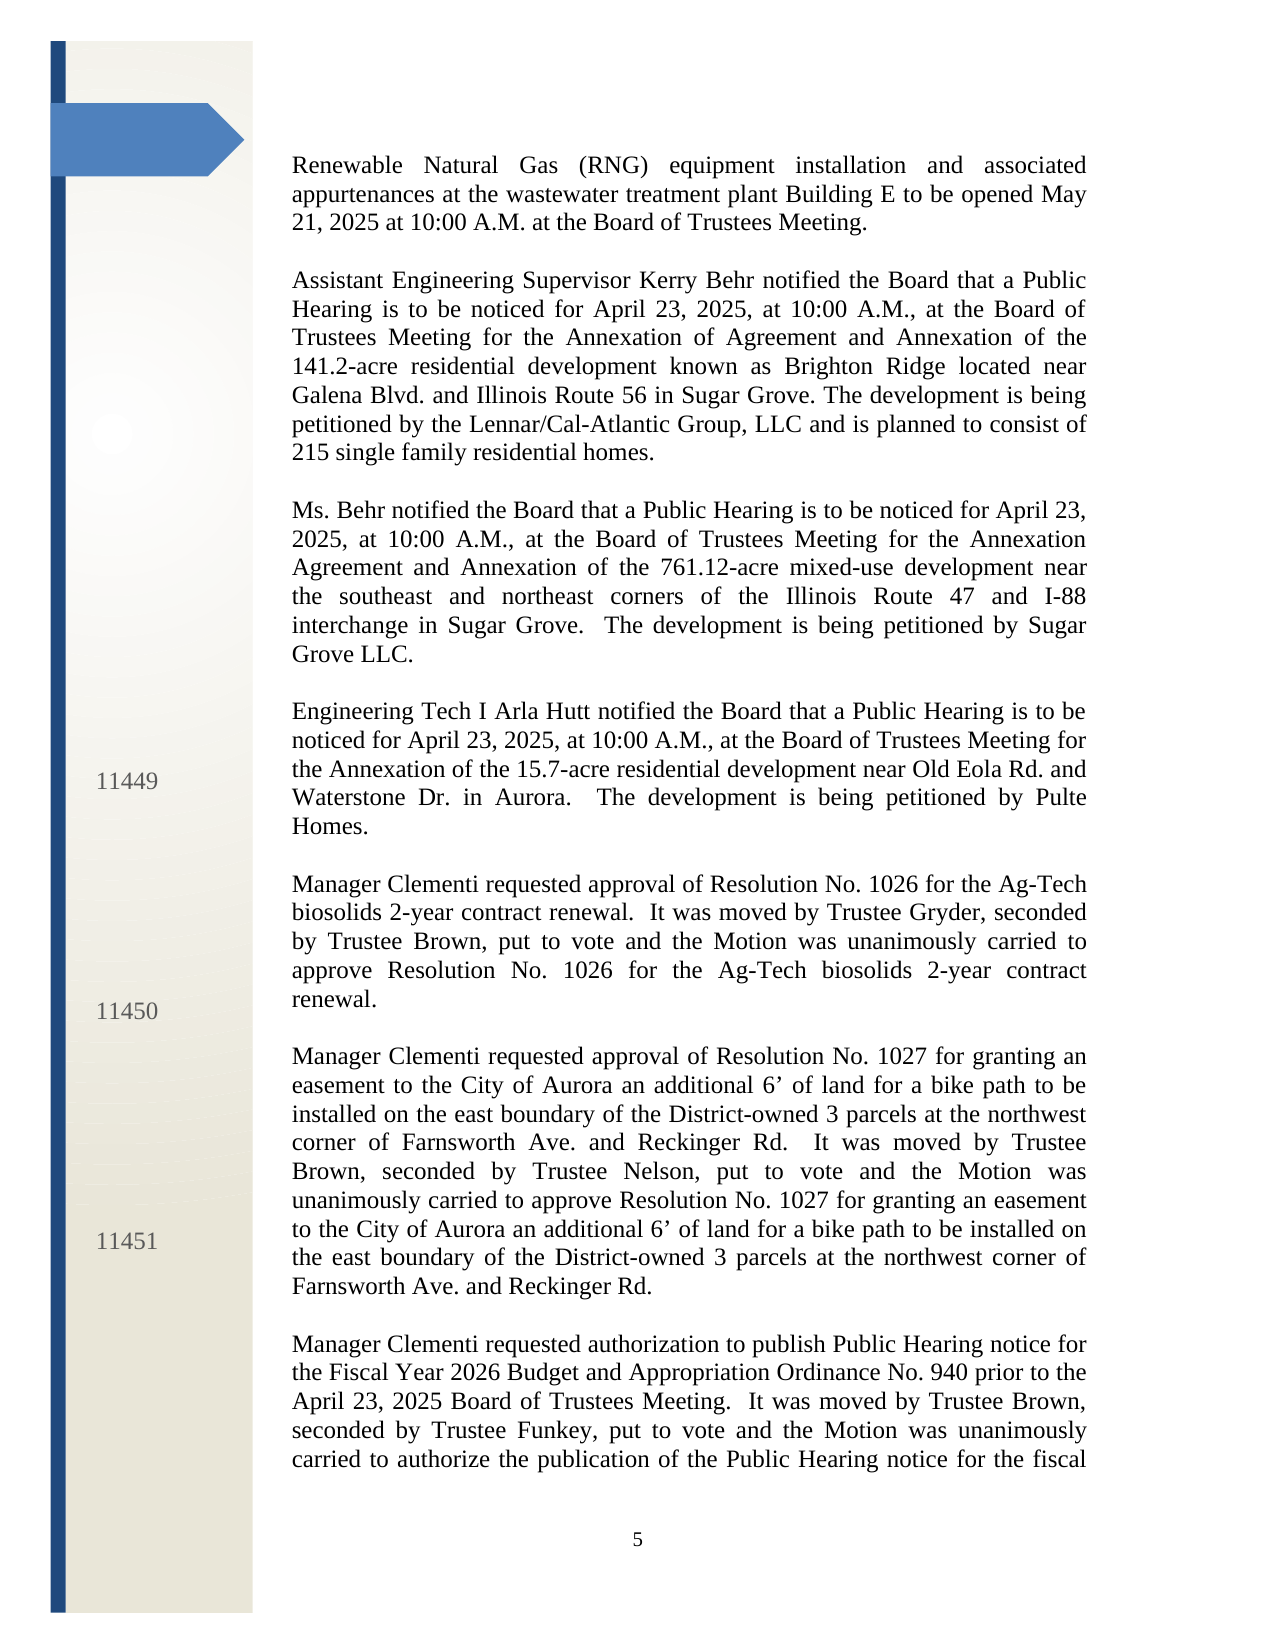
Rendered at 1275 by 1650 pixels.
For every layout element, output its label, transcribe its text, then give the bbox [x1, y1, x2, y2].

text Manager Clementi requested approval of Resolution No. 1027 for granting an easement to the City of Aurora an additional 6’ of land for a bike path to be installed on the east boundary of the District-owned 3 parcels at the northwest corner of Farnsworth Ave. and Reckinger Rd. It was moved by Trustee Brown, seconded by Trustee Nelson, put to vote and the Motion was unanimously carried to approve Resolution No. 1027 for granting an easement to the City of Aurora an additional 6’ of land for a bike path to be installed on the east boundary of the District-owned 3 parcels at the northwest corner of Farnsworth Ave. and Reckinger Rd. [253, 1041, 1087, 1300]
text Manager Clementi requested approval of Resolution No. 1026 for the Ag-Tech biosolids 2-year contract renewal. It was moved by Trustee Gryder, seconded by Trustee Brown, put to vote and the Motion was unanimously carried to approve Resolution No. 1026 for the Ag-Tech biosolids 2-year contract renewal. [253, 869, 1087, 1012]
text Ms. Behr notified the Board that a Public Hearing is to be noticed for April 23, 2025, at 10:00 A.M., at the Board of Trustees Meeting for the Annexation Agreement and Annexation of the 761.12-acre mixed-use development near the southeast and northeast corners of the Illinois Route 47 and I-88 interchange in Sugar Grove. The development is being petitioned by Sugar Grove LLC. [253, 495, 1087, 667]
text Engineering Tech I Arla Hutt notified the Board that a Public Hearing is to be noticed for April 23, 2025, at 10:00 A.M., at the Board of Trustees Meeting for the Annexation of the 15.7-acre residential development near Old Eola Rd. and Waterstone Dr. in Aurora. The development is being petitioned by Pulte Homes. [253, 696, 1087, 840]
text Assistant Engineering Supervisor Kerry Behr notified the Board that a Public Hearing is to be noticed for April 23, 2025, at 10:00 A.M., at the Board of Trustees Meeting for the Annexation of Agreement and Annexation of the 141.2-acre residential development known as Brighton Ridge located near Galena Blvd. and Illinois Route 56 in Sugar Grove. The development is being petitioned by the Lennar/Cal-Atlantic Group, LLC and is planned to consist of 215 single family residential homes. [253, 265, 1087, 466]
